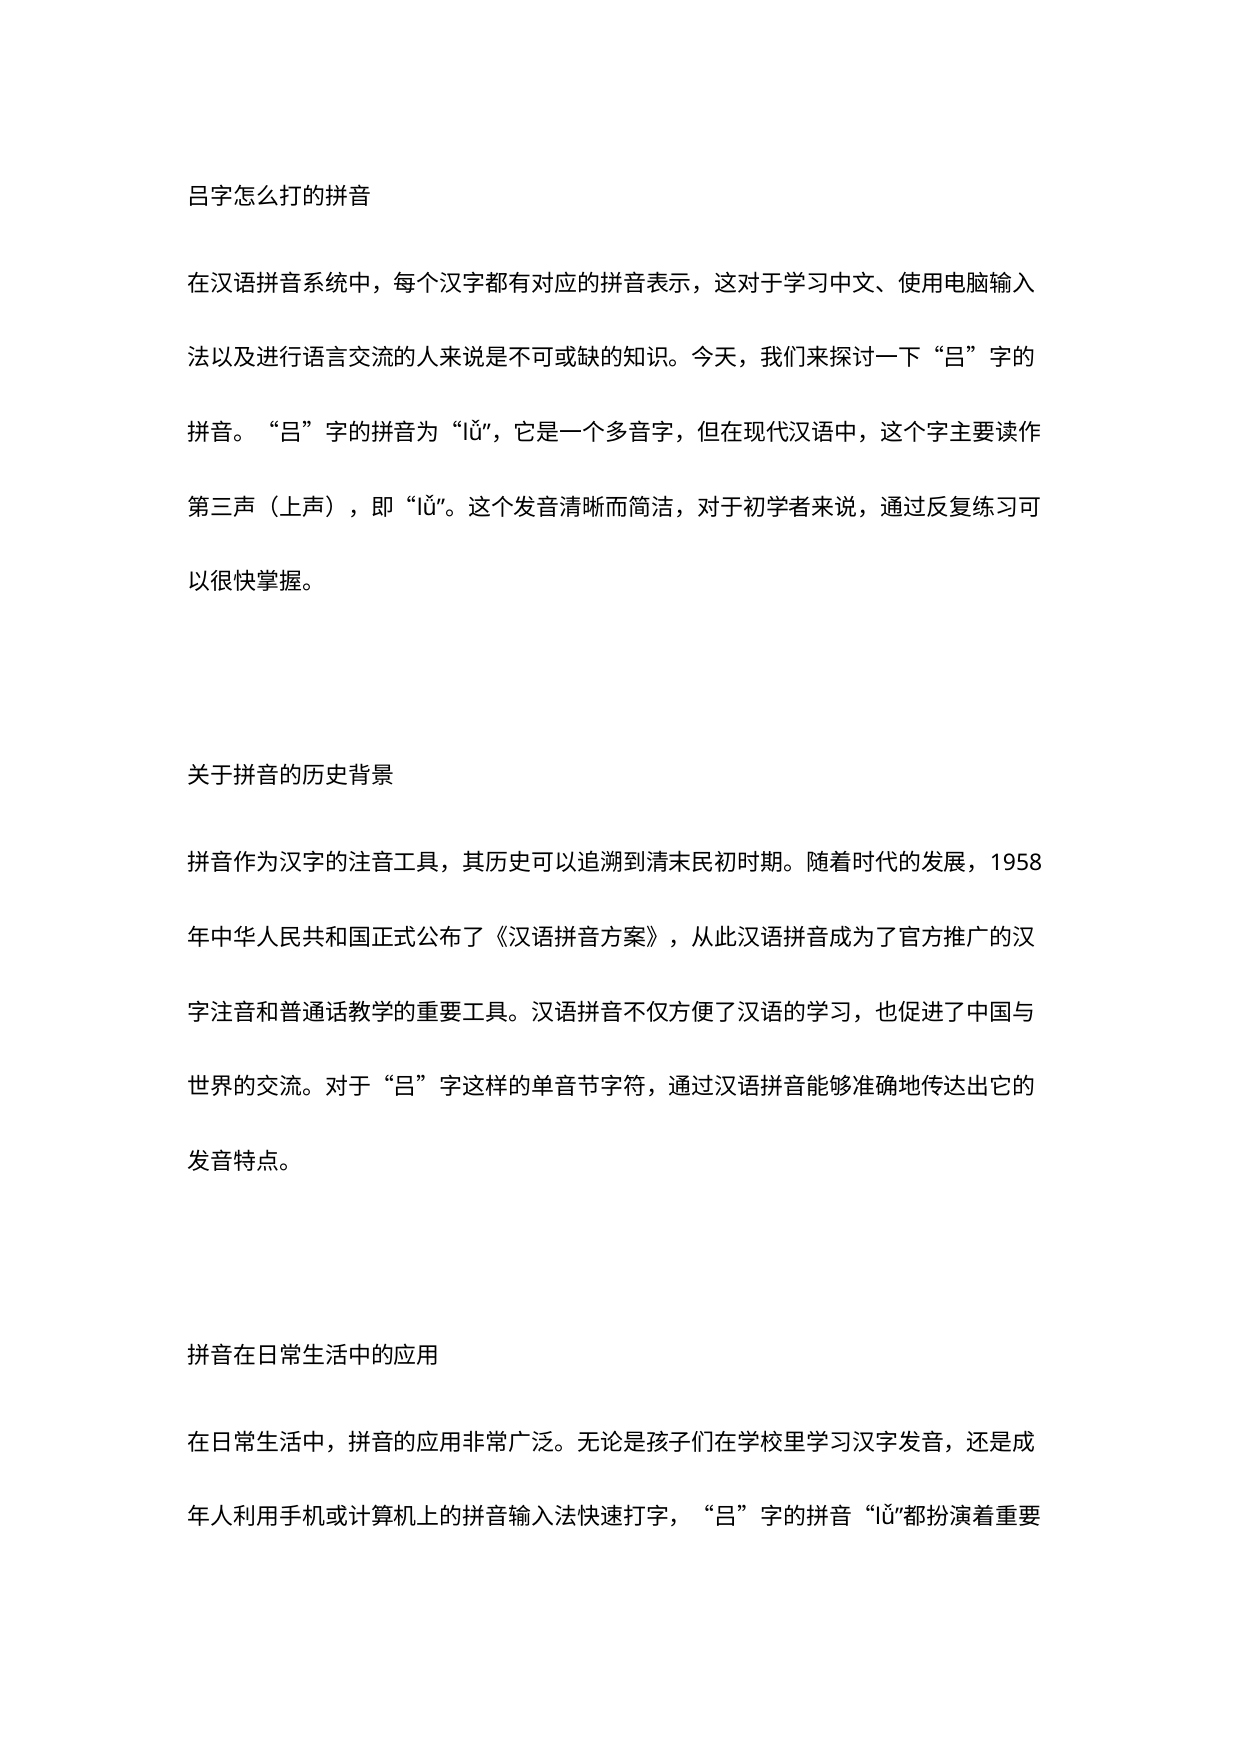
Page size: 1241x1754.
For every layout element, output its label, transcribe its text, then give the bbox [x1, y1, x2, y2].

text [187, 1408, 1053, 1547]
text 吕字怎么打的拼音 [187, 162, 1053, 227]
text 拼音作为汉字的注音工具，其历史可以追溯到清末民初时期。随着时代的发展，1958年中华人民共和国正式公布了《汉语拼音方案》，从此汉语拼音成为了官方推广的汉字注音和普通话教学的重要工具。汉语拼音不仅方便了汉语的学习，也促进了中国与世界的交流。对于“吕”字这样的单音节字符，通过汉语拼音能够准确地传达出它的发音特点。 [187, 828, 1053, 1192]
text 关于拼音的历史背景 [187, 742, 1053, 807]
text 在汉语拼音系统中，每个汉字都有对应的拼音表示，这对于学习中文、使用电脑输入法以及进行语言交流的人来说是不可或缺的知识。今天，我们来探讨一下“吕”字的拼音。“吕”字的拼音为“lǚ”，它是一个多音字，但在现代汉语中，这个字主要读作第三声（上声），即“lǚ”。这个发音清晰而简洁，对于初学者来说，通过反复练习可以很快掌握。 [187, 248, 1053, 612]
text 拼音在日常生活中的应用 [187, 1321, 1053, 1386]
